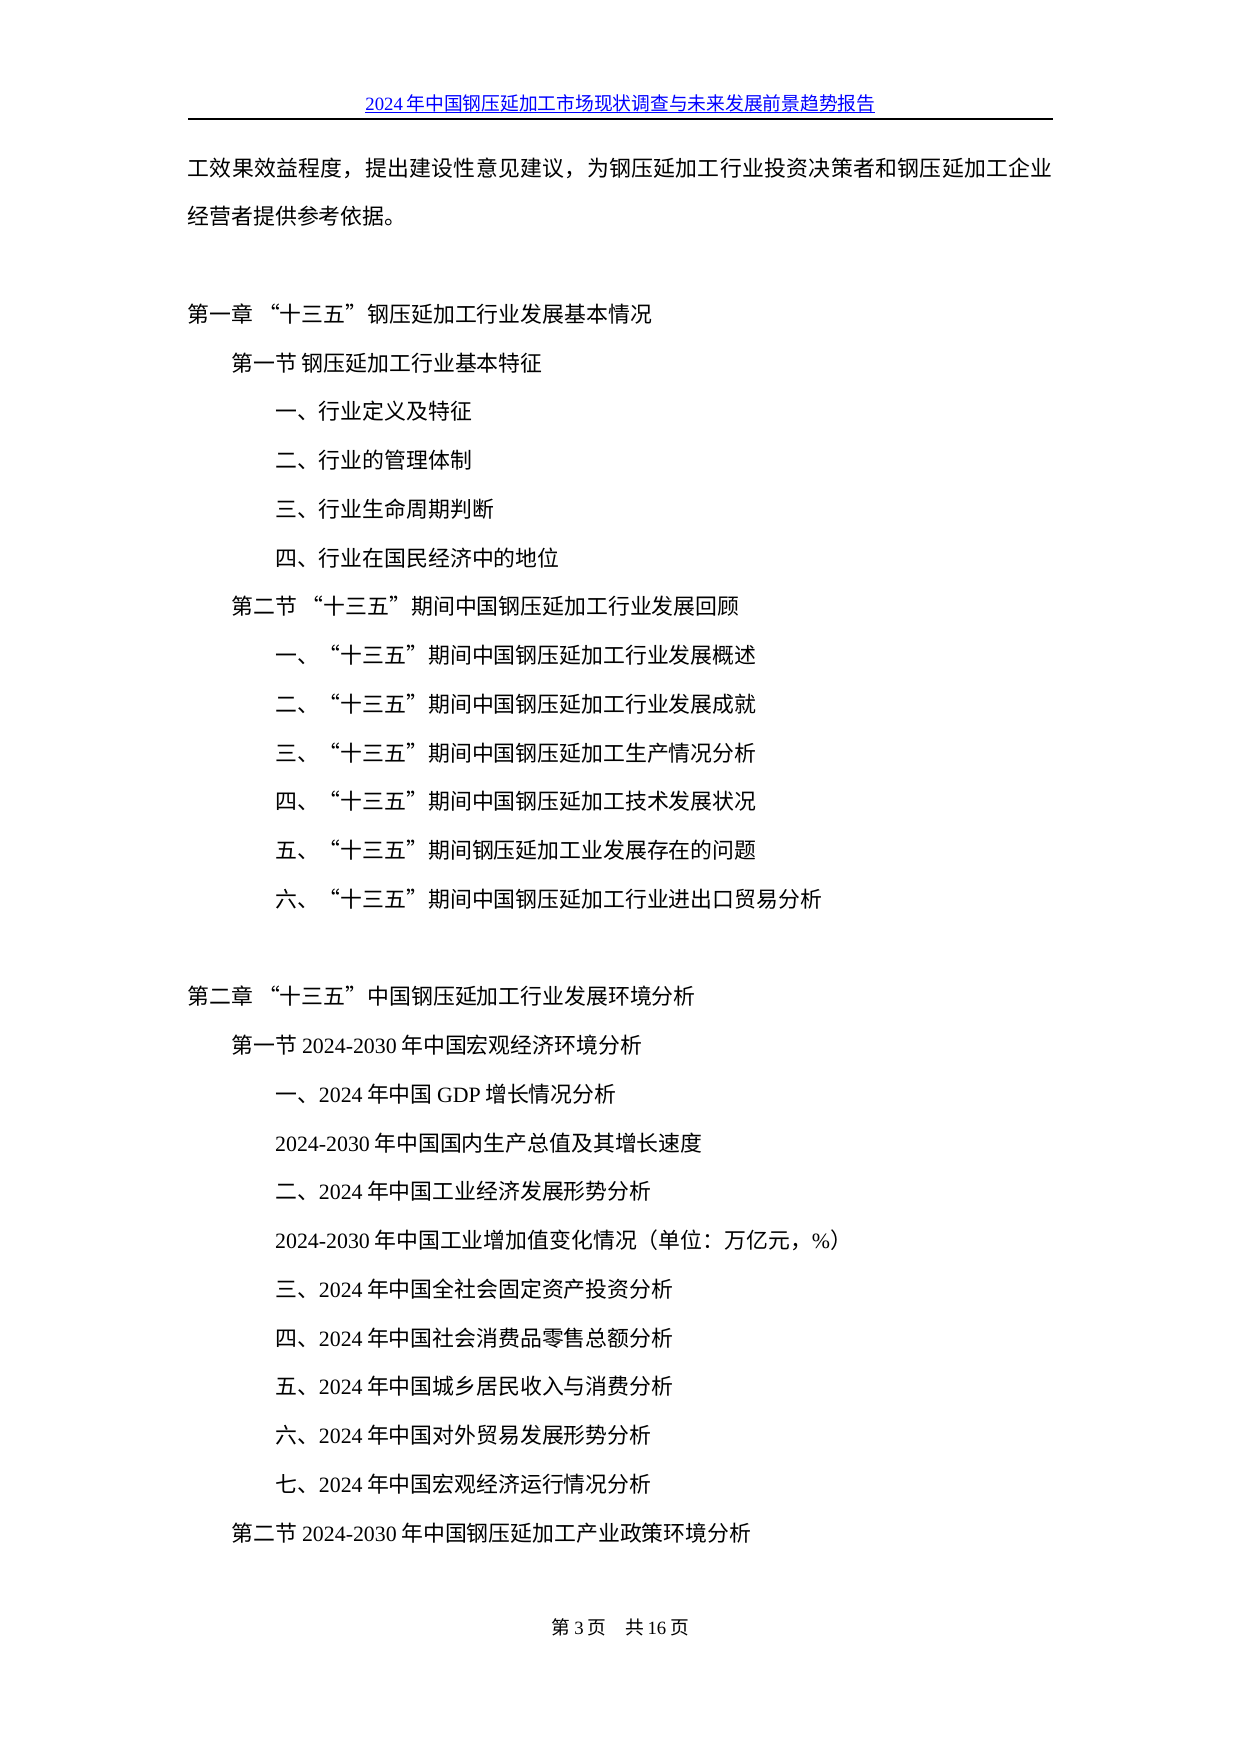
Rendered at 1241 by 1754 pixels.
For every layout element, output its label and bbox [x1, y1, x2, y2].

text [187, 150, 1053, 1548]
